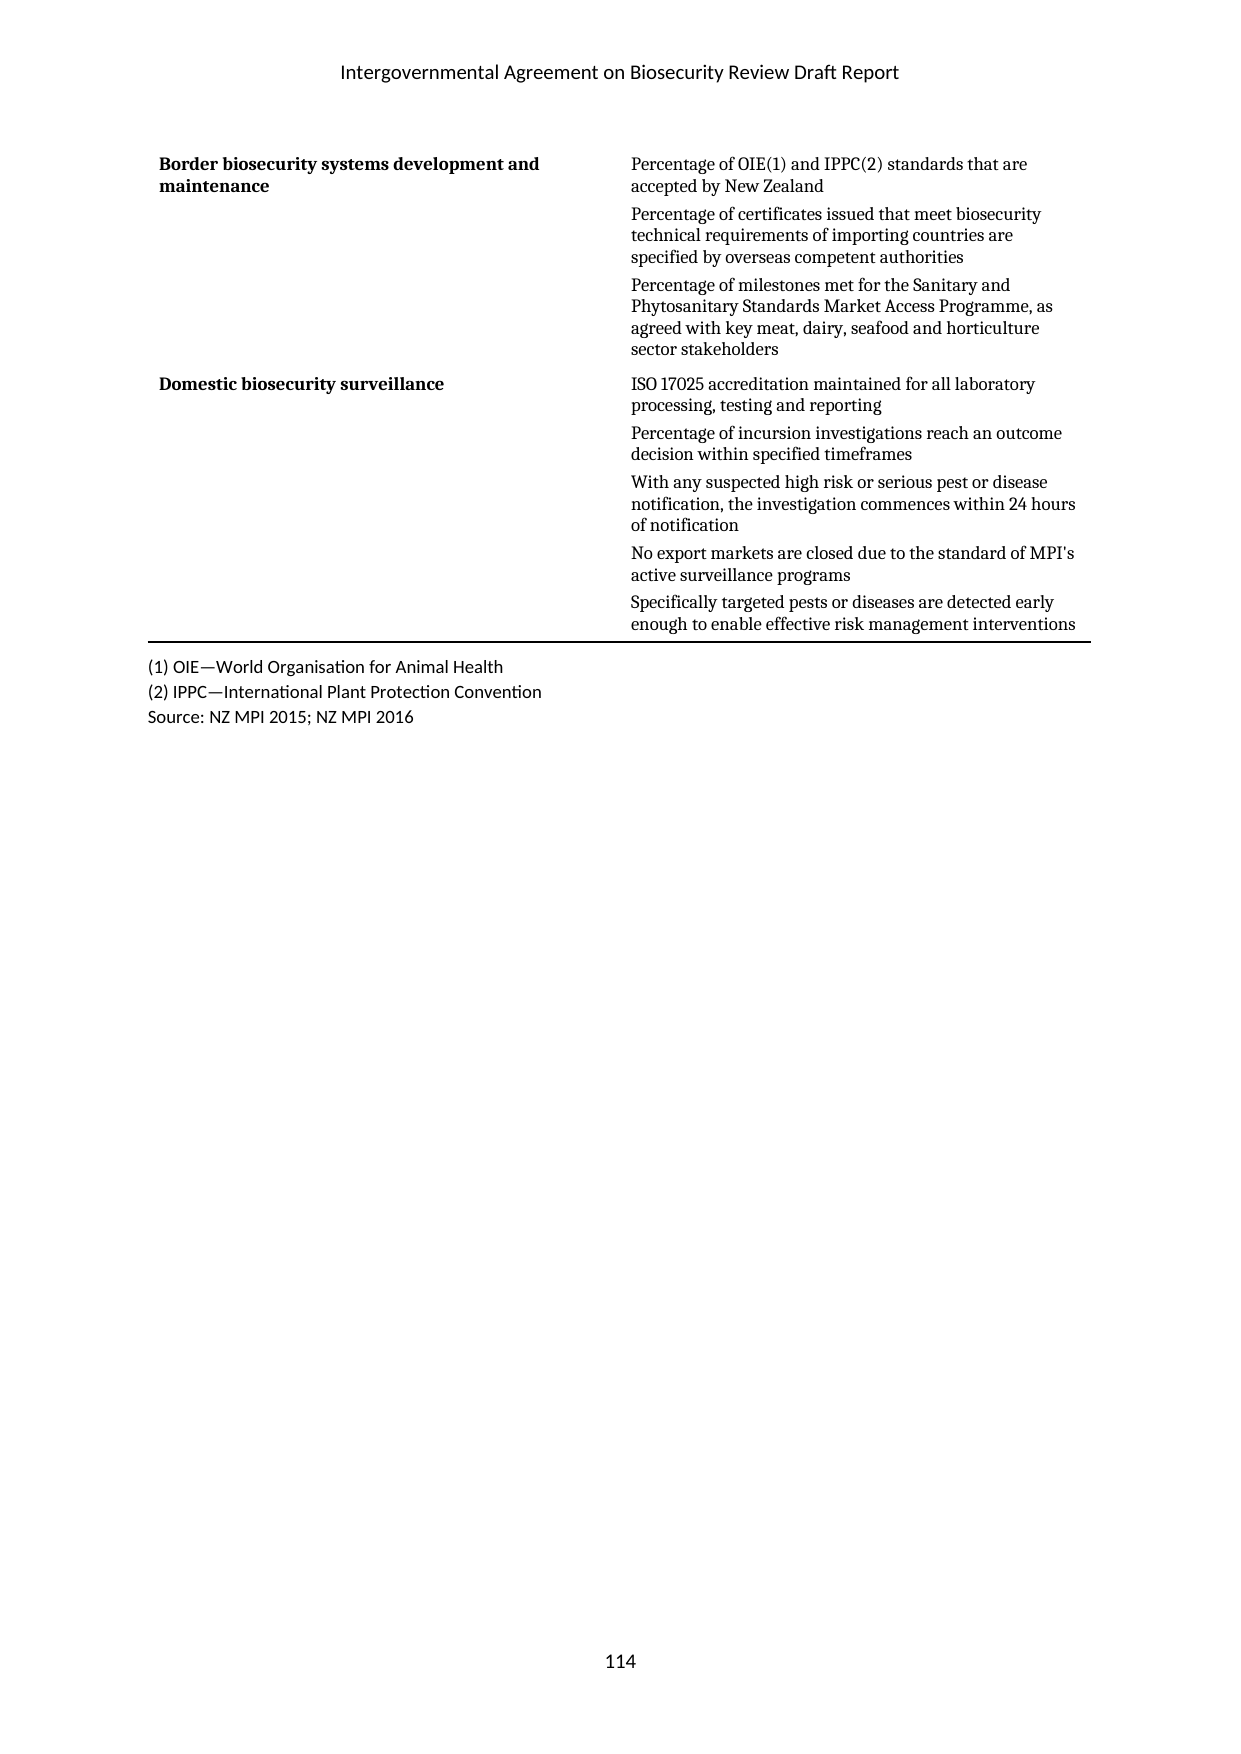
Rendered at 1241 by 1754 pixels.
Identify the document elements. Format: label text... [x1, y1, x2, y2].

table_cell Domestic biosecurity surveillance [148, 367, 619, 641]
table_cell ISO 17025 accreditation maintained for all laboratory processing, testing and reporting Percentage of incursion investigations reach an outcome decision within specified timeframes With any suspected high risk or serious pest or disease notification, the investigation commences within 24 hours of notification No export markets are closed due to the standard of MPI's active surveillance programs Specifically targeted pests or diseases are detected early enough to enable effective risk management interventions [620, 367, 1091, 641]
text (2) IPPC—International Plant Protection Convention [148, 680, 1092, 703]
text Source: NZ MPI 2015; NZ MPI 2016 [148, 705, 1092, 728]
text (1) OIE—World Organisation for Animal Health [148, 655, 1092, 678]
table_cell Percentage of OIE(1) and IPPC(2) standards that are accepted by New Zealand Percentage of certificates issued that meet biosecurity technical requirements of importing countries are specified by overseas competent authorities Percentage of milestones met for the Sanitary and Phytosanitary Standards Market Access Programme, as agreed with key meat, dairy, seafood and horticulture sector stakeholders [620, 148, 1091, 367]
table_cell Border biosecurity systems development and maintenance [148, 148, 619, 367]
